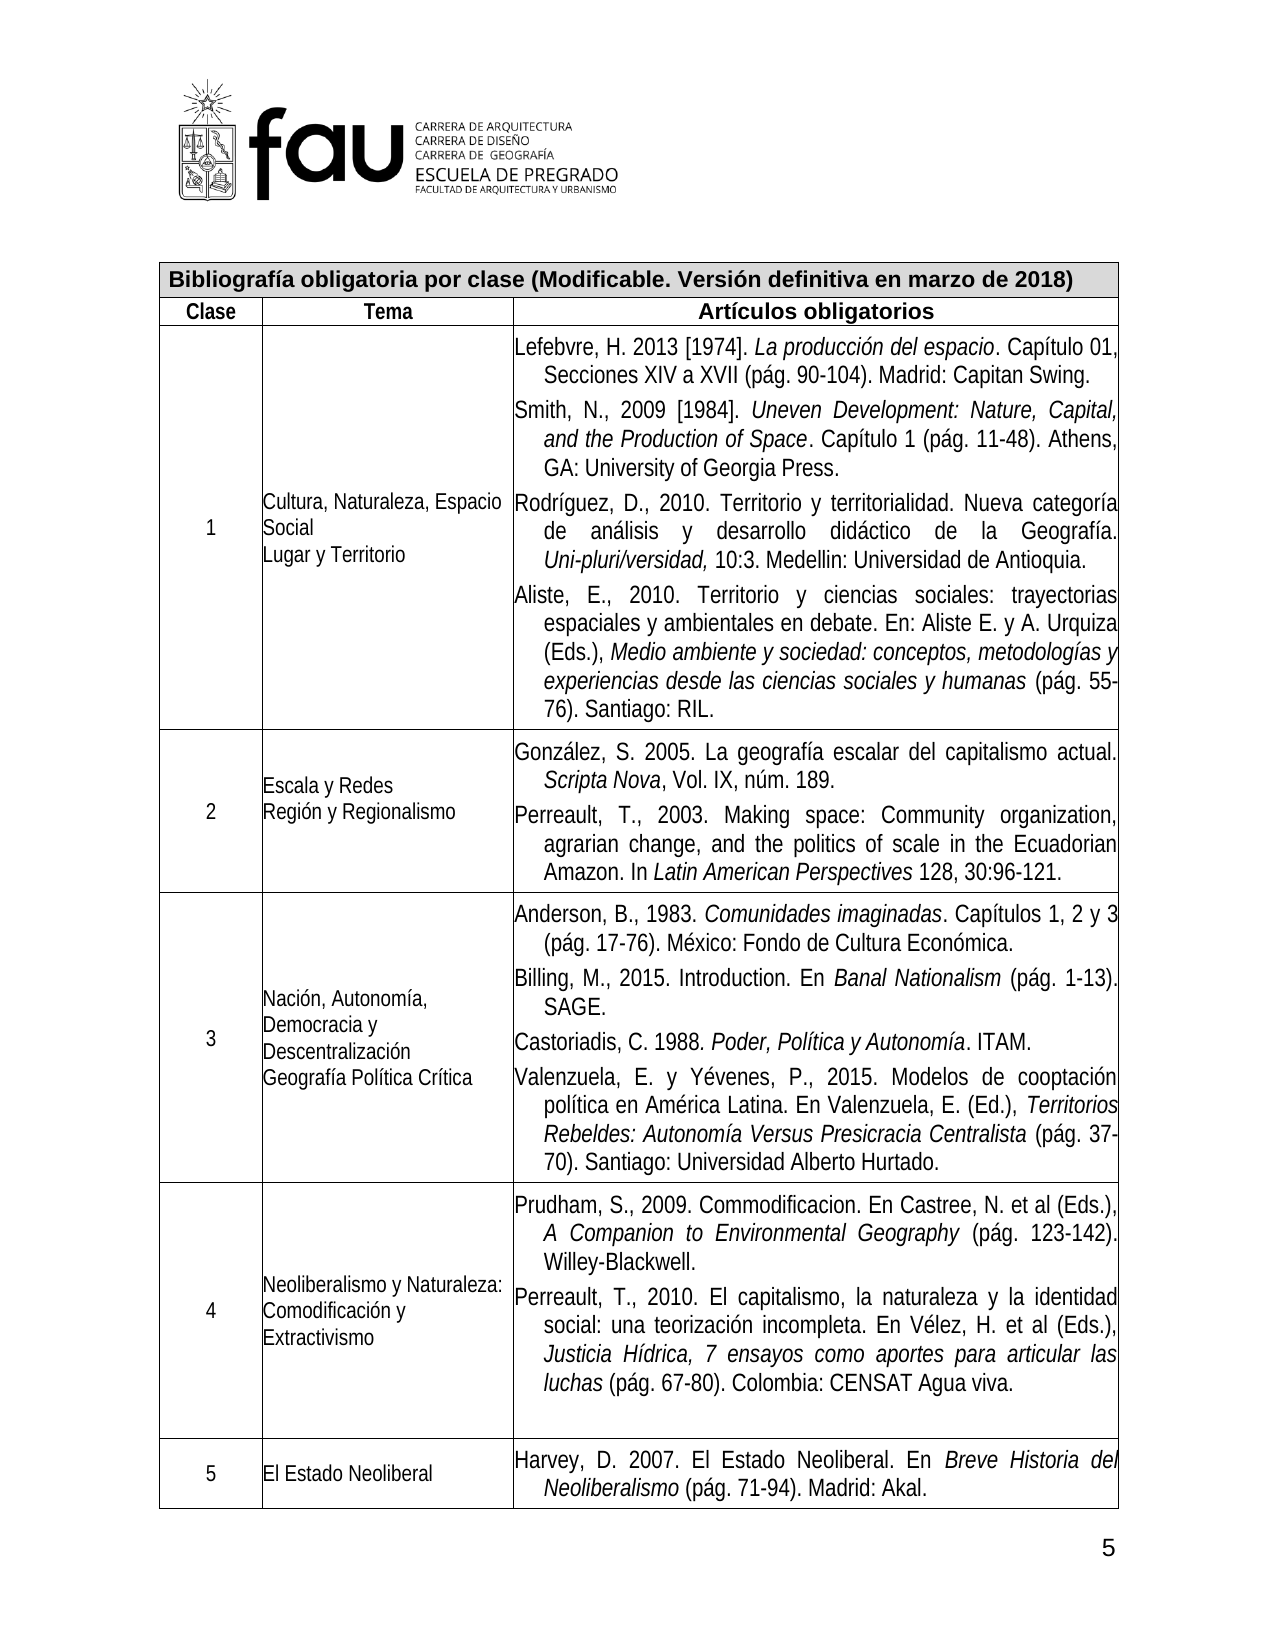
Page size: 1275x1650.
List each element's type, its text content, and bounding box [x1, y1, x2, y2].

table_cell El Estado Neoliberal [263, 1439, 513, 1508]
table_cell Tema [263, 298, 513, 324]
table_header Bibliografía obligatoria por clase (Modificable. Versión definitiva en marzo de 2018) [160, 263, 1118, 297]
table_cell Artículos obligatorios [514, 298, 1118, 324]
table_cell 2 [160, 730, 262, 892]
table_cell Harvey, D. 2007. El Estado Neoliberal. En Breve Historia del Neoliberalismo (pág. 71-94). Madrid: Akal. [514, 1439, 1118, 1508]
table_cell Prudham, S., 2009. Commodificacion. En Castree, N. et al (Eds.), A Companion to Environmental Geography (pág. 123-142). Willey-Blackwell. Perreault, T., 2010. El capitalismo, la naturaleza y la identidad social: una teorización incompleta. En Vélez, H. et al (Eds.), Justicia Hídrica, 7 ensayos como aportes para articular las luchas (pág. 67-80). Colombia: CENSAT Agua viva. [514, 1183, 1118, 1437]
table_cell 4 [160, 1183, 262, 1437]
table_cell Clase [160, 298, 262, 324]
table_cell Anderson, B., 1983. Comunidades imaginadas. Capítulos 1, 2 y 3 (pág. 17-76). México: Fondo de Cultura Económica. Billing, M., 2015. Introduction. En Banal Nationalism (pág. 1-13). SAGE. Castoriadis, C. 1988. Poder, Política y Autonomía. ITAM. Valenzuela, E. y Yévenes, P., 2015. Modelos de cooptación política en América Latina. En Valenzuela, E. (Ed.), Territorios Rebeldes: Autonomía Versus Presicracia Centralista (pág. 37-70). Santiago: Universidad Alberto Hurtado. [514, 893, 1118, 1182]
table_cell Cultura, Naturaleza, Espacio Social Lugar y Territorio [263, 326, 513, 729]
table_cell Escala y Redes Región y Regionalismo [263, 730, 513, 892]
table_cell 1 [160, 326, 262, 729]
table_cell Nación, Autonomía, Democracia y Descentralización Geografía Política Crítica [263, 893, 513, 1182]
table_cell Neoliberalismo y Naturaleza: Comodificación y Extractivismo [263, 1183, 513, 1437]
table_cell González, S. 2005. La geografía escalar del capitalismo actual. Scripta Nova, Vol. IX, núm. 189. Perreault, T., 2003. Making space: Community organization, agrarian change, and the politics of scale in the Ecuadorian Amazon. In Latin American Perspectives 128, 30:96-121. [514, 730, 1118, 892]
table_cell 3 [160, 893, 262, 1182]
table_cell 5 [160, 1439, 262, 1508]
table_cell Lefebvre, H. 2013 [1974]. La producción del espacio. Capítulo 01, Secciones XIV a XVII (pág. 90-104). Madrid: Capitan Swing. Smith, N., 2009 [1984]. Uneven Development: Nature, Capital, and the Production of Space. Capítulo 1 (pág. 11-48). Athens, GA: University of Georgia Press. Rodríguez, D., 2010. Territorio y territorialidad. Nueva categoría de análisis y desarrollo didáctico de la Geografía. Uni-pluri/versidad, 10:3. Medellin: Universidad de Antioquia. Aliste, E., 2010. Territorio y ciencias sociales: trayectorias espaciales y ambientales en debate. En: Aliste E. y A. Urquiza (Eds.), Medio ambiente y sociedad: conceptos, metodologías y experiencias desde las ciencias sociales y humanas (pág. 55-76). Santiago: RIL. [514, 326, 1118, 729]
